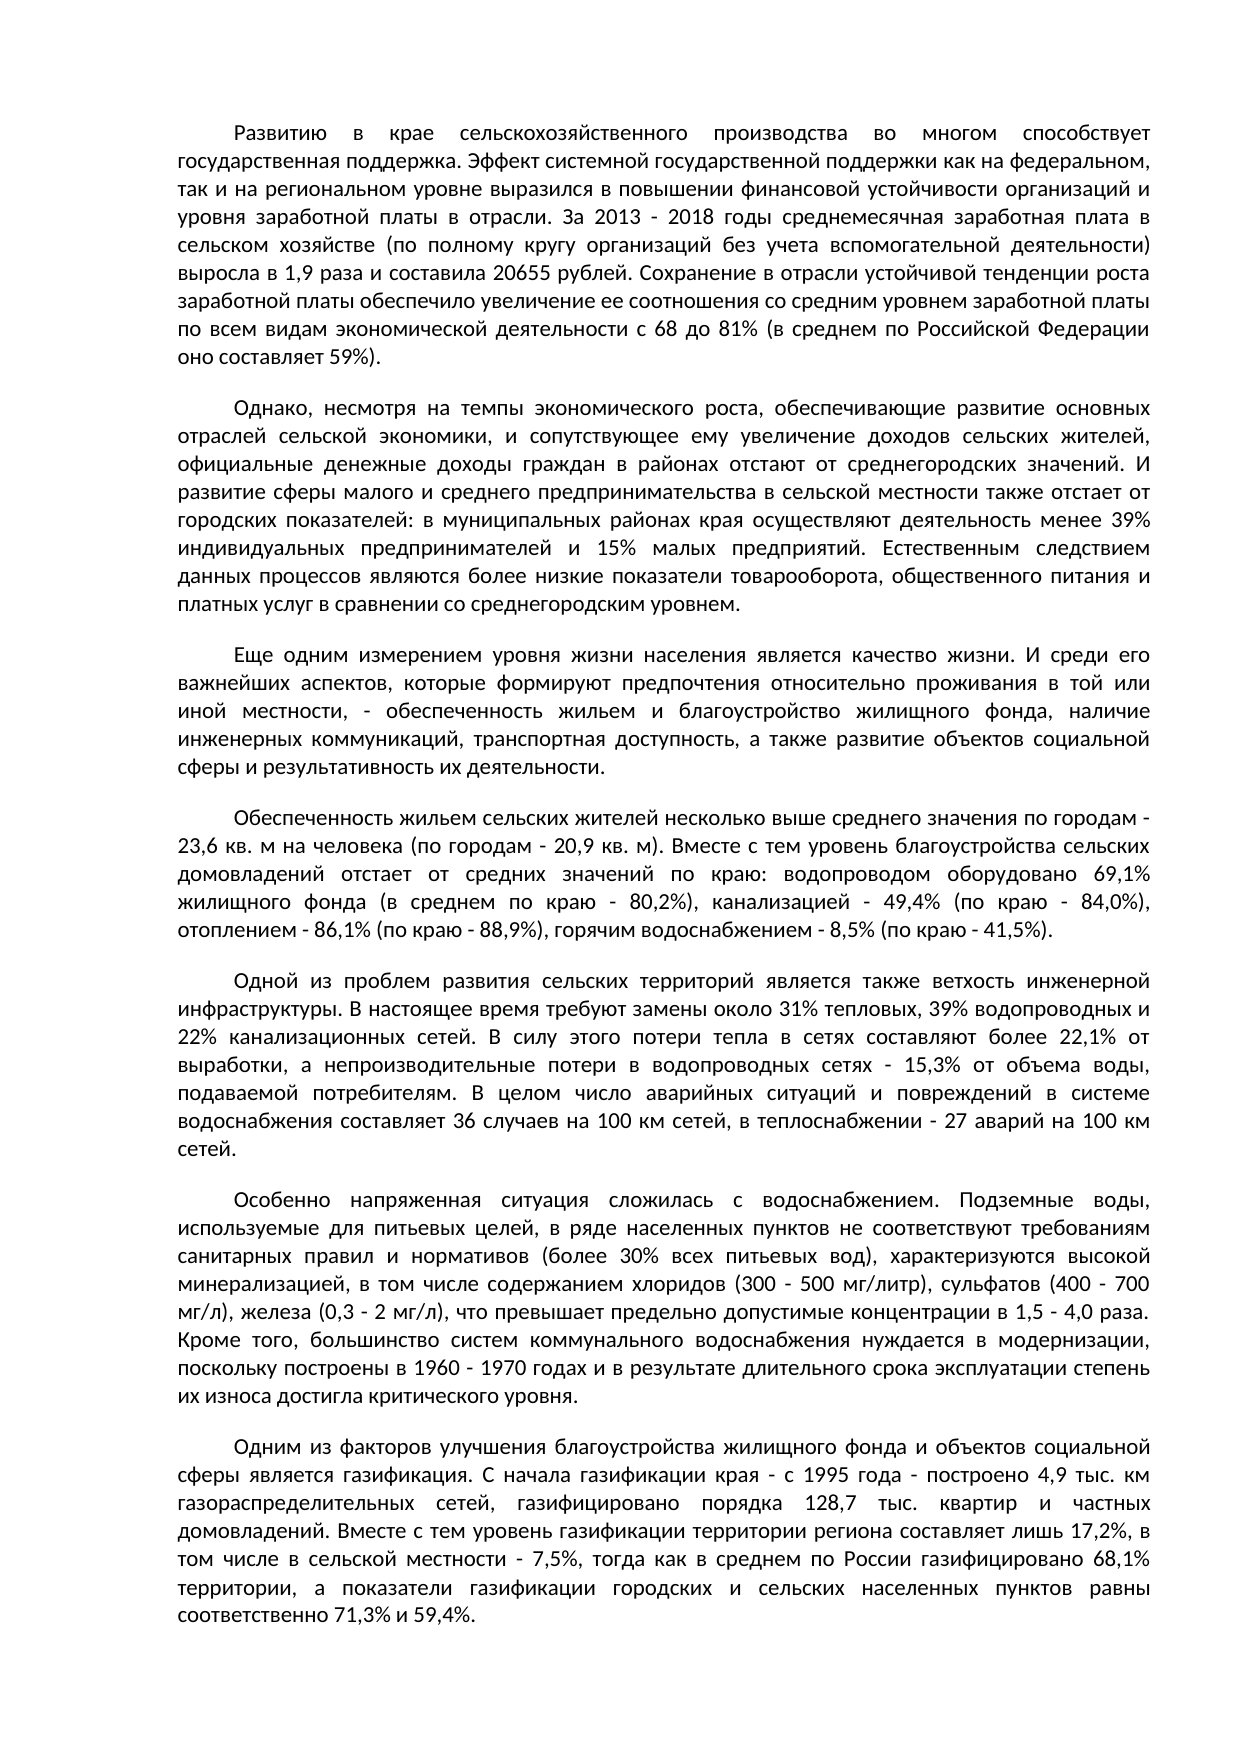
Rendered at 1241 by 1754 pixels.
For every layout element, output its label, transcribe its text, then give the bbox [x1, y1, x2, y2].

text Одной из проблем развития сельских территорий является также ветхость инженерной инфраструктуры. В настоящее время требуют замены около 31% тепловых, 39% водопроводных и 22% канализационных сетей. В силу этого потери тепла в сетях составляют более 22,1% от выработки, а непроизводительные потери в водопроводных сетях - 15,3% от объема воды, подаваемой потребителям. В целом число аварийных ситуаций и повреждений в системе водоснабжения составляет 36 случаев на 100 км сетей, в теплоснабжении - 27 аварий на 100 км сетей. [177, 966, 1152, 1162]
text Развитию в крае сельскохозяйственного производства во многом способствует государственная поддержка. Эффект системной государственной поддержки как на федеральном, так и на региональном уровне выразился в повышении финансовой устойчивости организаций и уровня заработной платы в отрасли. За 2013 - 2018 годы среднемесячная заработная плата в сельском хозяйстве (по полному кругу организаций без учета вспомогательной деятельности) выросла в 1,9 раза и составила 20655 рублей. Сохранение в отрасли устойчивой тенденции роста заработной платы обеспечило увеличение ее соотношения со средним уровнем заработной платы по всем видам экономической деятельности с 68 до 81% (в среднем по Российской Федерации оно составляет 59%). [177, 118, 1152, 370]
text Еще одним измерением уровня жизни населения является качество жизни. И среди его важнейших аспектов, которые формируют предпочтения относительно проживания в той или иной местности, - обеспеченность жильем и благоустройство жилищного фонда, наличие инженерных коммуникаций, транспортная доступность, а также развитие объектов социальной сферы и результативность их деятельности. [177, 640, 1152, 780]
text Обеспеченность жильем сельских жителей несколько выше среднего значения по городам - 23,6 кв. м на человека (по городам - 20,9 кв. м). Вместе с тем уровень благоустройства сельских домовладений отстает от средних значений по краю: водопроводом оборудовано 69,1% жилищного фонда (в среднем по краю - 80,2%), канализацией - 49,4% (по краю - 84,0%), отоплением - 86,1% (по краю - 88,9%), горячим водоснабжением - 8,5% (по краю - 41,5%). [177, 803, 1152, 943]
text Одним из факторов улучшения благоустройства жилищного фонда и объектов социальной сферы является газификация. С начала газификации края - с 1995 года - построено 4,9 тыс. км газораспределительных сетей, газифицировано порядка 128,7 тыс. квартир и частных домовладений. Вместе с тем уровень газификации территории региона составляет лишь 17,2%, в том числе в сельской местности - 7,5%, тогда как в среднем по России газифицировано 68,1% территории, а показатели газификации городских и сельских населенных пунктов равны соответственно 71,3% и 59,4%. [177, 1432, 1152, 1629]
text Особенно напряженная ситуация сложилась с водоснабжением. Подземные воды, используемые для питьевых целей, в ряде населенных пунктов не соответствуют требованиям санитарных правил и нормативов (более 30% всех питьевых вод), характеризуются высокой минерализацией, в том числе содержанием хлоридов (300 - 500 мг/литр), сульфатов (400 - 700 мг/л), железа (0,3 - 2 мг/л), что превышает предельно допустимые концентрации в 1,5 - 4,0 раза. Кроме того, большинство систем коммунального водоснабжения нуждается в модернизации, поскольку построены в 1960 - 1970 годах и в результате длительного срока эксплуатации степень их износа достигла критического уровня. [177, 1185, 1152, 1409]
text Однако, несмотря на темпы экономического роста, обеспечивающие развитие основных отраслей сельской экономики, и сопутствующее ему увеличение доходов сельских жителей, официальные денежные доходы граждан в районах отстают от среднегородских значений. И развитие сферы малого и среднего предпринимательства в сельской местности также отстает от городских показателей: в муниципальных районах края осуществляют деятельность менее 39% индивидуальных предпринимателей и 15% малых предприятий. Естественным следствием данных процессов являются более низкие показатели товарооборота, общественного питания и платных услуг в сравнении со среднегородским уровнем. [177, 393, 1152, 617]
